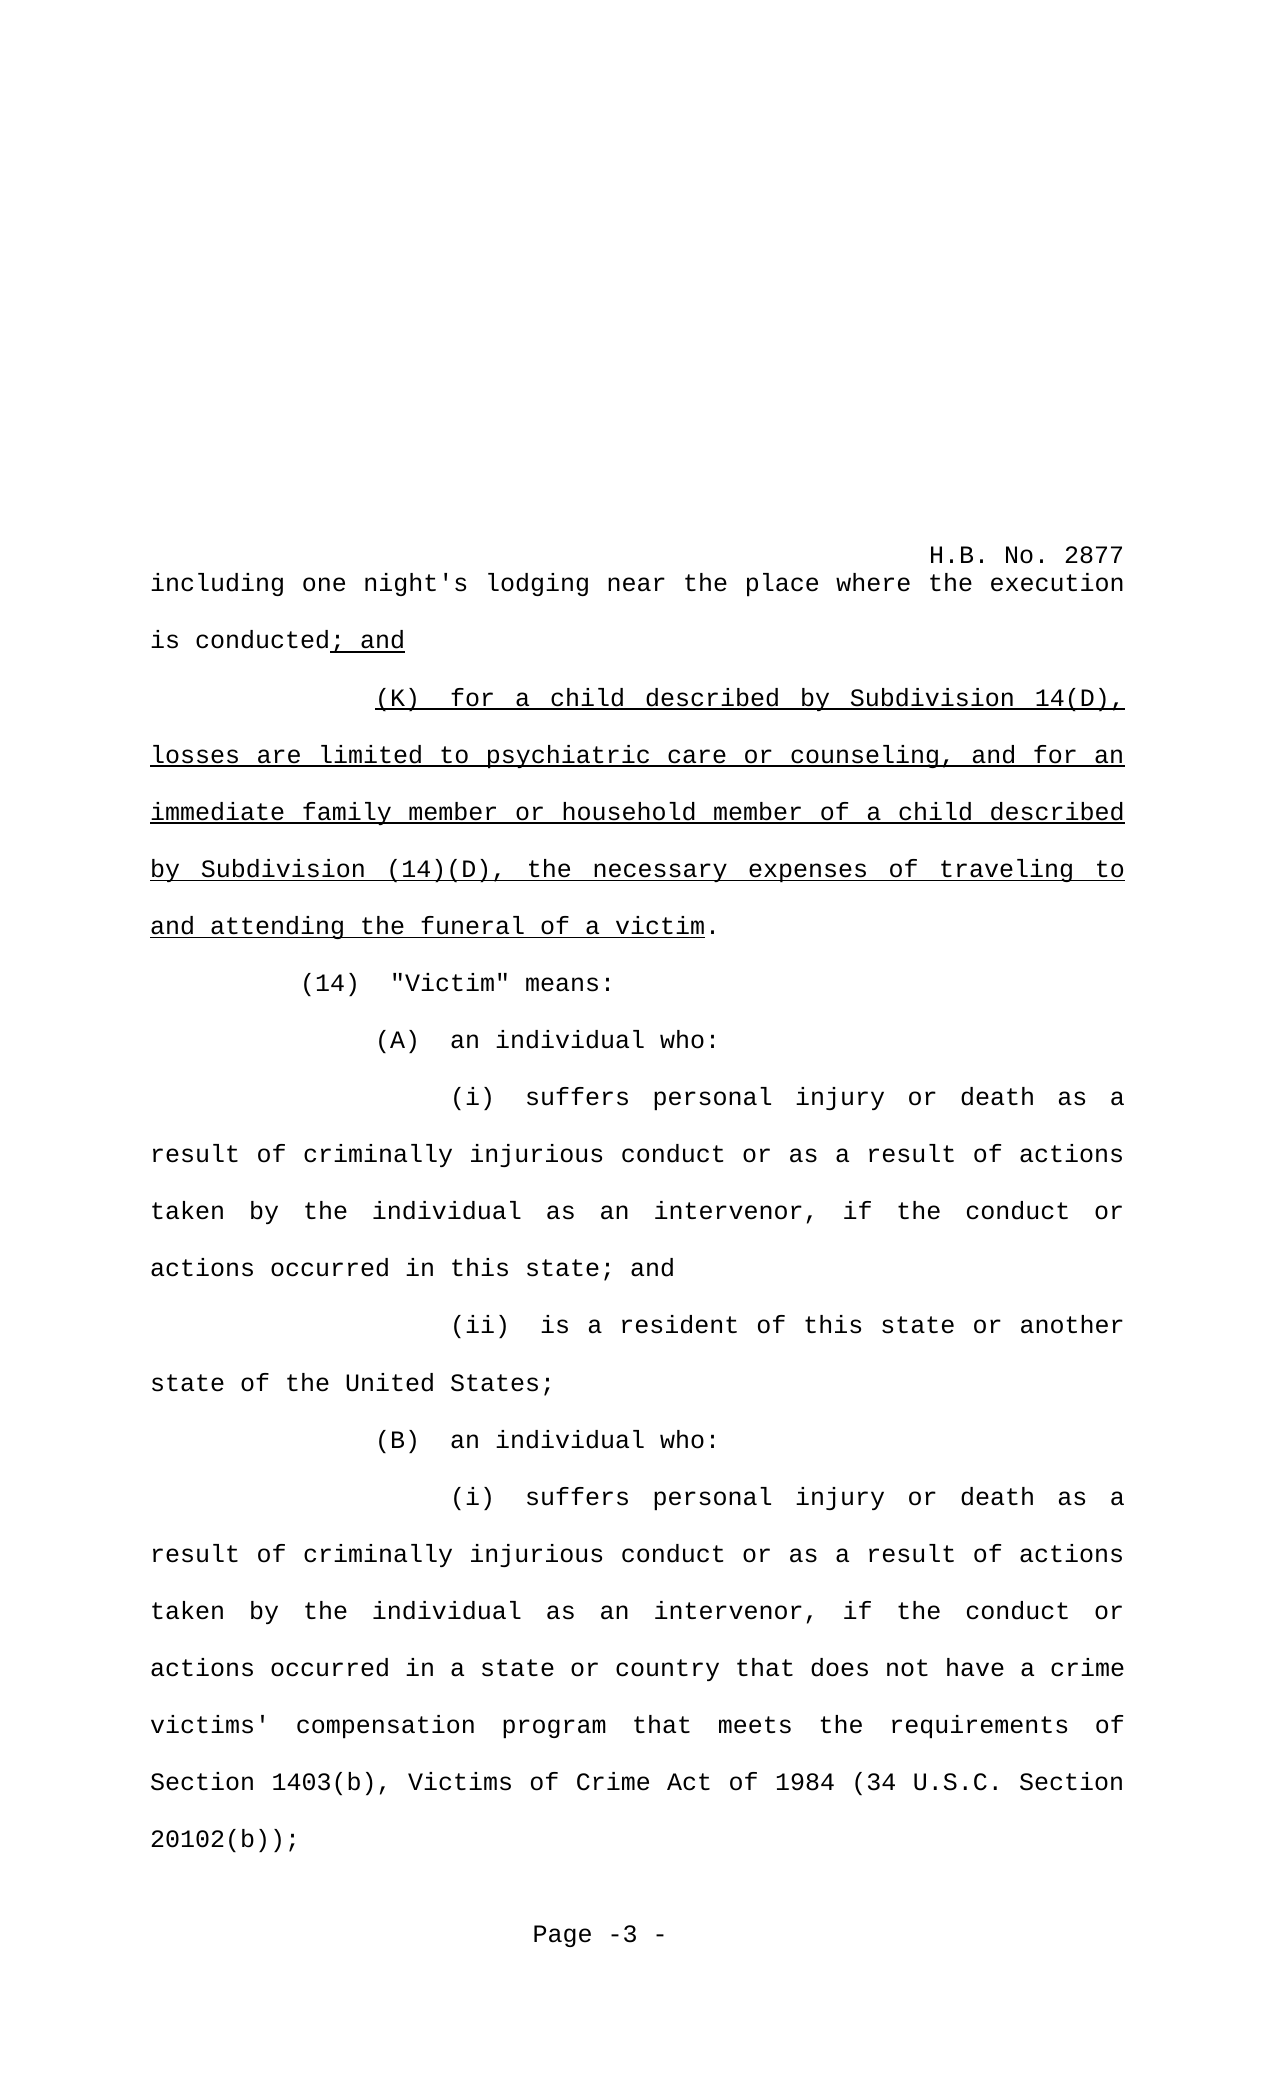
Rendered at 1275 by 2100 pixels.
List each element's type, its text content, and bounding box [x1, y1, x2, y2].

text (A) an individual who: [150, 1027, 1125, 1056]
text (K) for a child described by Subdivision 14(D), losses are limited to psychiatric care or counseling, and for an immediate family member or household member of a child described by Subdivision (14)(D), the necessary expenses of traveling to and attending the funeral of a victim. [150, 685, 1125, 765]
text (B) an individual who: [150, 1427, 1125, 1456]
text (K) for a child described by Subdivision 14(D), losses are limited to psychiatric care or counseling, and for an immediate family member or household member of a child described by Subdivision (14)(D), the necessary expenses of traveling to and attending the funeral of a victim. [150, 881, 1125, 942]
text (ii) is a resident of this state or another state of the United States; [150, 1313, 1125, 1398]
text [150, 571, 1125, 656]
text (K) for a child described by Subdivision 14(D), losses are limited to psychiatric care or counseling, and for an immediate family member or household member of a child described by Subdivision (14)(D), the necessary expenses of traveling to and attending the funeral of a victim. [150, 767, 1125, 822]
text (14) "Victim" means: [150, 970, 1125, 999]
text (i) suffers personal injury or death as a result of criminally injurious conduct or as a result of actions taken by the individual as an intervenor, if the conduct or actions occurred in this state; and [150, 1084, 1125, 1284]
text (i) suffers personal injury or death as a result of criminally injurious conduct or as a result of actions taken by the individual as an intervenor, if the conduct or actions occurred in a state or country that does not have a crime victims' compensation program that meets the requirements of Section 1403(b), Victims of Crime Act of 1984 (34 U.S.C. Section 20102(b)); [150, 1484, 1125, 1855]
text (K) for a child described by Subdivision 14(D), losses are limited to psychiatric care or counseling, and for an immediate family member or household member of a child described by Subdivision (14)(D), the necessary expenses of traveling to and attending the funeral of a victim. [150, 824, 1125, 880]
